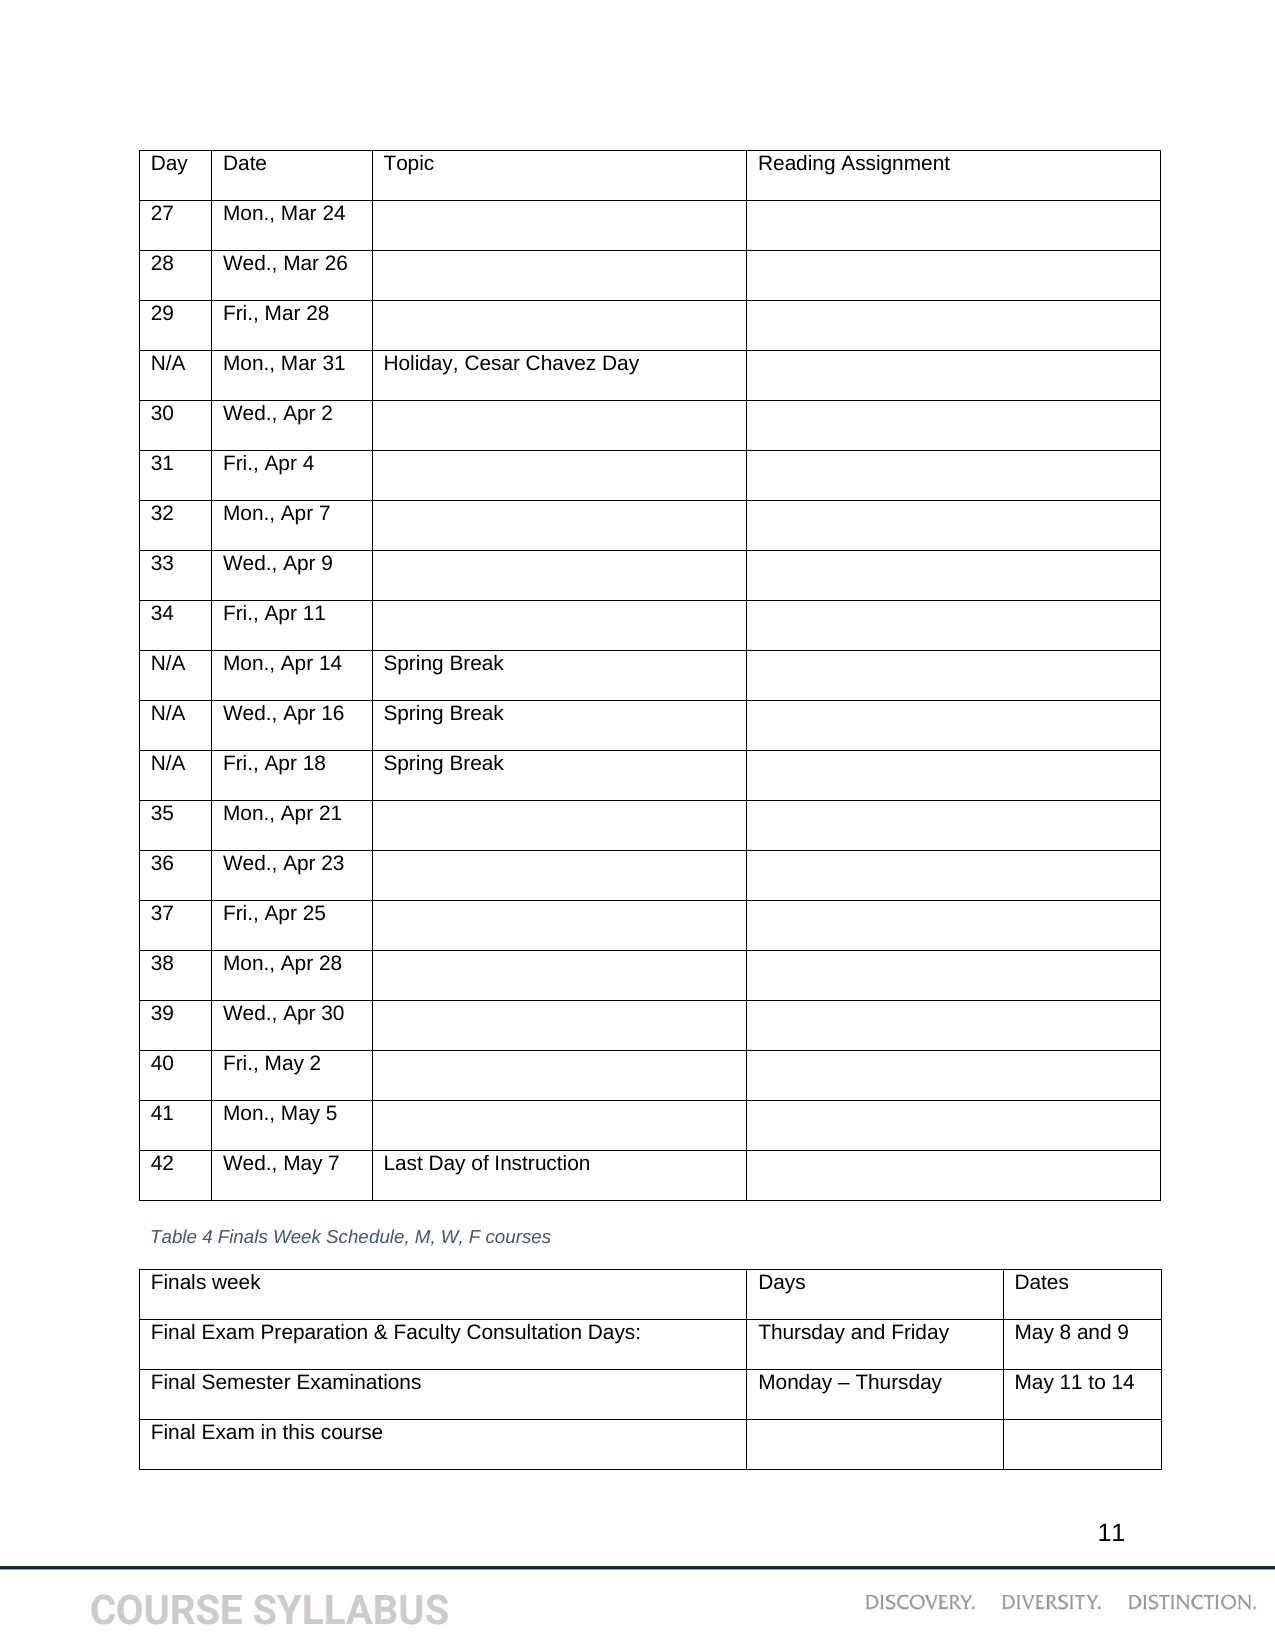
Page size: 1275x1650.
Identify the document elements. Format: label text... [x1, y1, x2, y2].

table_cell 40 [140, 1051, 211, 1100]
table_cell [747, 1101, 1160, 1150]
table_cell [747, 351, 1160, 400]
table_cell [747, 1001, 1160, 1050]
table_cell Fri., Apr 25 [212, 901, 372, 950]
table_cell [747, 301, 1160, 350]
table_cell N/A [140, 701, 211, 750]
table_cell Wed., Apr 2 [212, 401, 372, 450]
table_cell [373, 401, 746, 450]
table_cell 41 [140, 1101, 211, 1150]
table_cell [373, 251, 746, 300]
table_cell 32 [140, 501, 211, 550]
table_header Dates [1004, 1270, 1161, 1318]
table_cell Mon., Mar 24 [212, 201, 372, 250]
table_cell [747, 751, 1160, 800]
table_cell [747, 851, 1160, 900]
table_cell [373, 201, 746, 250]
table_cell Fri., May 2 [212, 1051, 372, 1100]
table_cell [747, 251, 1160, 300]
table_cell [373, 851, 746, 900]
table_cell 28 [140, 251, 211, 300]
table_header Date [212, 151, 372, 200]
table_cell [373, 801, 746, 850]
table_cell [373, 901, 746, 950]
table_cell Fri., Mar 28 [212, 301, 372, 350]
table_cell Mon., May 5 [212, 1101, 372, 1150]
table_cell [747, 1051, 1160, 1100]
table_cell N/A [140, 751, 211, 800]
table_cell Fri., Apr 11 [212, 601, 372, 650]
table_cell [747, 1151, 1160, 1200]
table_cell [373, 951, 746, 1000]
table_cell Thursday and Friday [747, 1320, 1003, 1368]
table_cell Wed., Mar 26 [212, 251, 372, 300]
table_cell 30 [140, 401, 211, 450]
table_header Days [747, 1270, 1003, 1318]
table_cell [747, 701, 1160, 750]
table_cell [373, 301, 746, 350]
table_cell [373, 1051, 746, 1100]
table_cell Wed., May 7 [212, 1151, 372, 1200]
table_header Topic [373, 151, 746, 200]
table_cell 36 [140, 851, 211, 900]
table_cell Wed., Apr 16 [212, 701, 372, 750]
table_cell Spring Break [373, 751, 746, 800]
table_cell Wed., Apr 9 [212, 551, 372, 600]
table_cell Fri., Apr 4 [212, 451, 372, 500]
table_cell Mon., Mar 31 [212, 351, 372, 400]
table_header Reading Assignment [747, 151, 1160, 200]
table_cell N/A [140, 351, 211, 400]
table_cell [747, 401, 1160, 450]
text Table 4 Finals Week Schedule, M, W, F courses [150, 1226, 1125, 1248]
table_cell Last Day of Instruction [373, 1151, 746, 1200]
table_cell [747, 601, 1160, 650]
table_cell [747, 951, 1160, 1000]
table_cell May 8 and 9 [1004, 1320, 1161, 1368]
table_cell 33 [140, 551, 211, 600]
table_cell [747, 201, 1160, 250]
table_cell [747, 801, 1160, 850]
table_cell 39 [140, 1001, 211, 1050]
table_cell Mon., Apr 14 [212, 651, 372, 700]
table_cell 35 [140, 801, 211, 850]
table_cell Wed., Apr 23 [212, 851, 372, 900]
table_cell [747, 551, 1160, 600]
table_cell Mon., Apr 28 [212, 951, 372, 1000]
table_cell Spring Break [373, 651, 746, 700]
table_header Day [140, 151, 211, 200]
picture [0, 1566, 1275, 1650]
table_cell [373, 451, 746, 500]
table_cell [747, 1420, 1003, 1468]
table_cell 29 [140, 301, 211, 350]
table_cell [373, 501, 746, 550]
table_cell [373, 601, 746, 650]
table_cell N/A [140, 651, 211, 700]
table_cell [1004, 1420, 1161, 1468]
table_cell Mon., Apr 21 [212, 801, 372, 850]
table_header Finals week [140, 1270, 746, 1318]
table_cell Final Exam Preparation & Faculty Consultation Days: [140, 1320, 746, 1368]
table_cell [747, 901, 1160, 950]
table_cell 34 [140, 601, 211, 650]
table_cell 27 [140, 201, 211, 250]
table_cell Fri., Apr 18 [212, 751, 372, 800]
table_cell [373, 551, 746, 600]
table_cell 31 [140, 451, 211, 500]
table_cell [373, 1001, 746, 1050]
table_cell Spring Break [373, 701, 746, 750]
table_cell Final Exam in this course [140, 1420, 746, 1468]
table_cell Mon., Apr 7 [212, 501, 372, 550]
table_cell [747, 501, 1160, 550]
table_cell 37 [140, 901, 211, 950]
table_cell Final Semester Examinations [140, 1370, 746, 1418]
table_cell [373, 1101, 746, 1150]
table_cell May 11 to 14 [1004, 1370, 1161, 1418]
table_cell Holiday, Cesar Chavez Day [373, 351, 746, 400]
table_cell 42 [140, 1151, 211, 1200]
table_cell Wed., Apr 30 [212, 1001, 372, 1050]
table_cell Monday – Thursday [747, 1370, 1003, 1418]
table_cell [747, 451, 1160, 500]
table_cell [747, 651, 1160, 700]
table_cell 38 [140, 951, 211, 1000]
